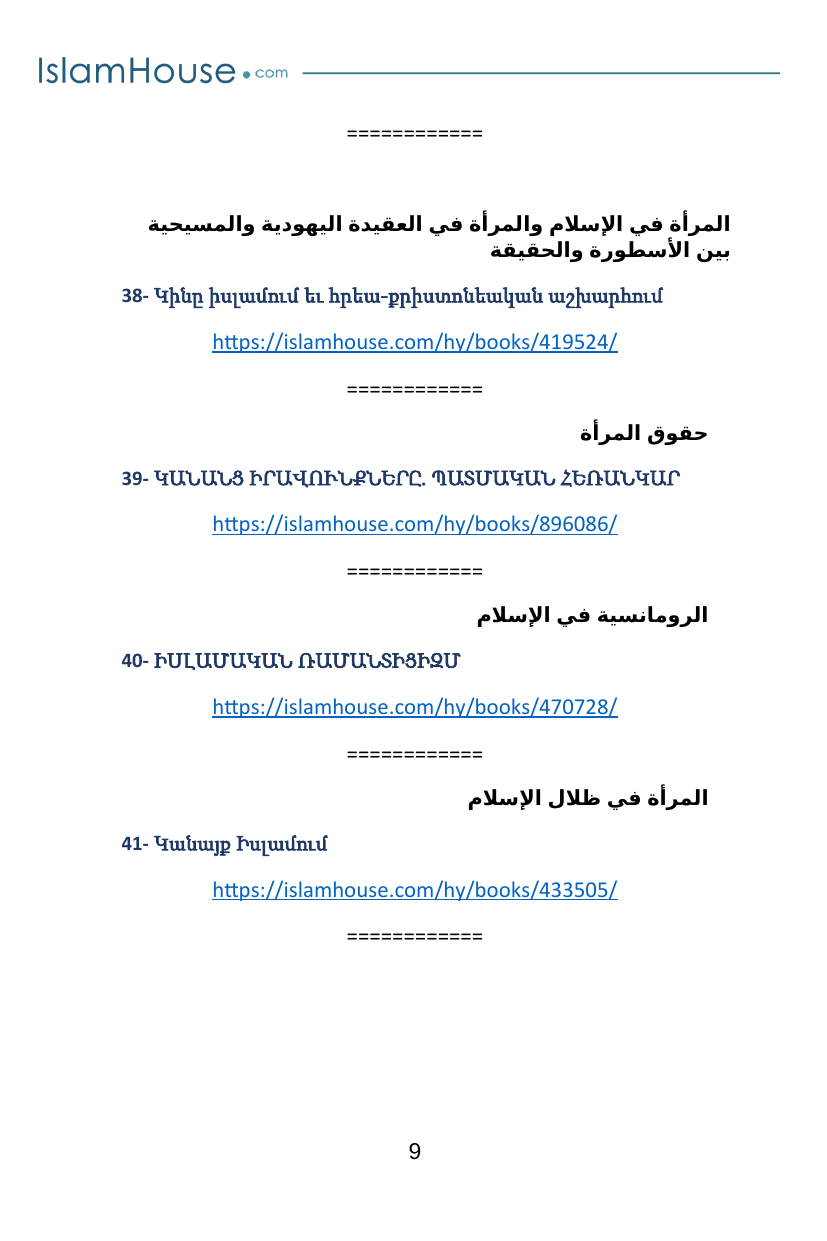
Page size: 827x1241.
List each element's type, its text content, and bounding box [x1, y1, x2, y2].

text حقوق المرأة [121, 421, 708, 445]
text المرأة في ظلال الإسلام [121, 786, 708, 810]
text 40- ԻՍԼԱՄԱԿԱՆ ՌԱՄԱՆՏԻՑԻԶՄ [121, 646, 708, 673]
picture [30, 52, 789, 90]
text ============ [121, 118, 708, 147]
text ============ [121, 739, 708, 767]
text ============ [121, 374, 708, 402]
text المرأة في الإسلام والمرأة في العقيدة اليهودية والمسيحية بين الأسطورة والحقيقة [121, 212, 731, 262]
text 38- Կինը իսլամում եւ հրեա-քրիստոնեական աշխարհում [121, 281, 708, 308]
text 39- ԿԱՆԱՆՑ ԻՐԱՎՈՒՆՔՆԵՐԸ. ՊԱՏՄԱԿԱՆ ՀԵՌԱՆԿԱՐ [121, 463, 708, 491]
text https://islamhouse.com/hy/books/433505/ [121, 875, 708, 903]
text 41- Կանայք Իսլամում [121, 828, 708, 856]
text الرومانسية في الإسلام [121, 603, 708, 627]
text ============ [121, 922, 708, 950]
text ============ [121, 556, 708, 584]
text https://islamhouse.com/hy/books/470728/ [121, 692, 708, 720]
text https://islamhouse.com/hy/books/419524/ [121, 327, 708, 355]
text https://islamhouse.com/hy/books/896086/ [121, 509, 708, 538]
